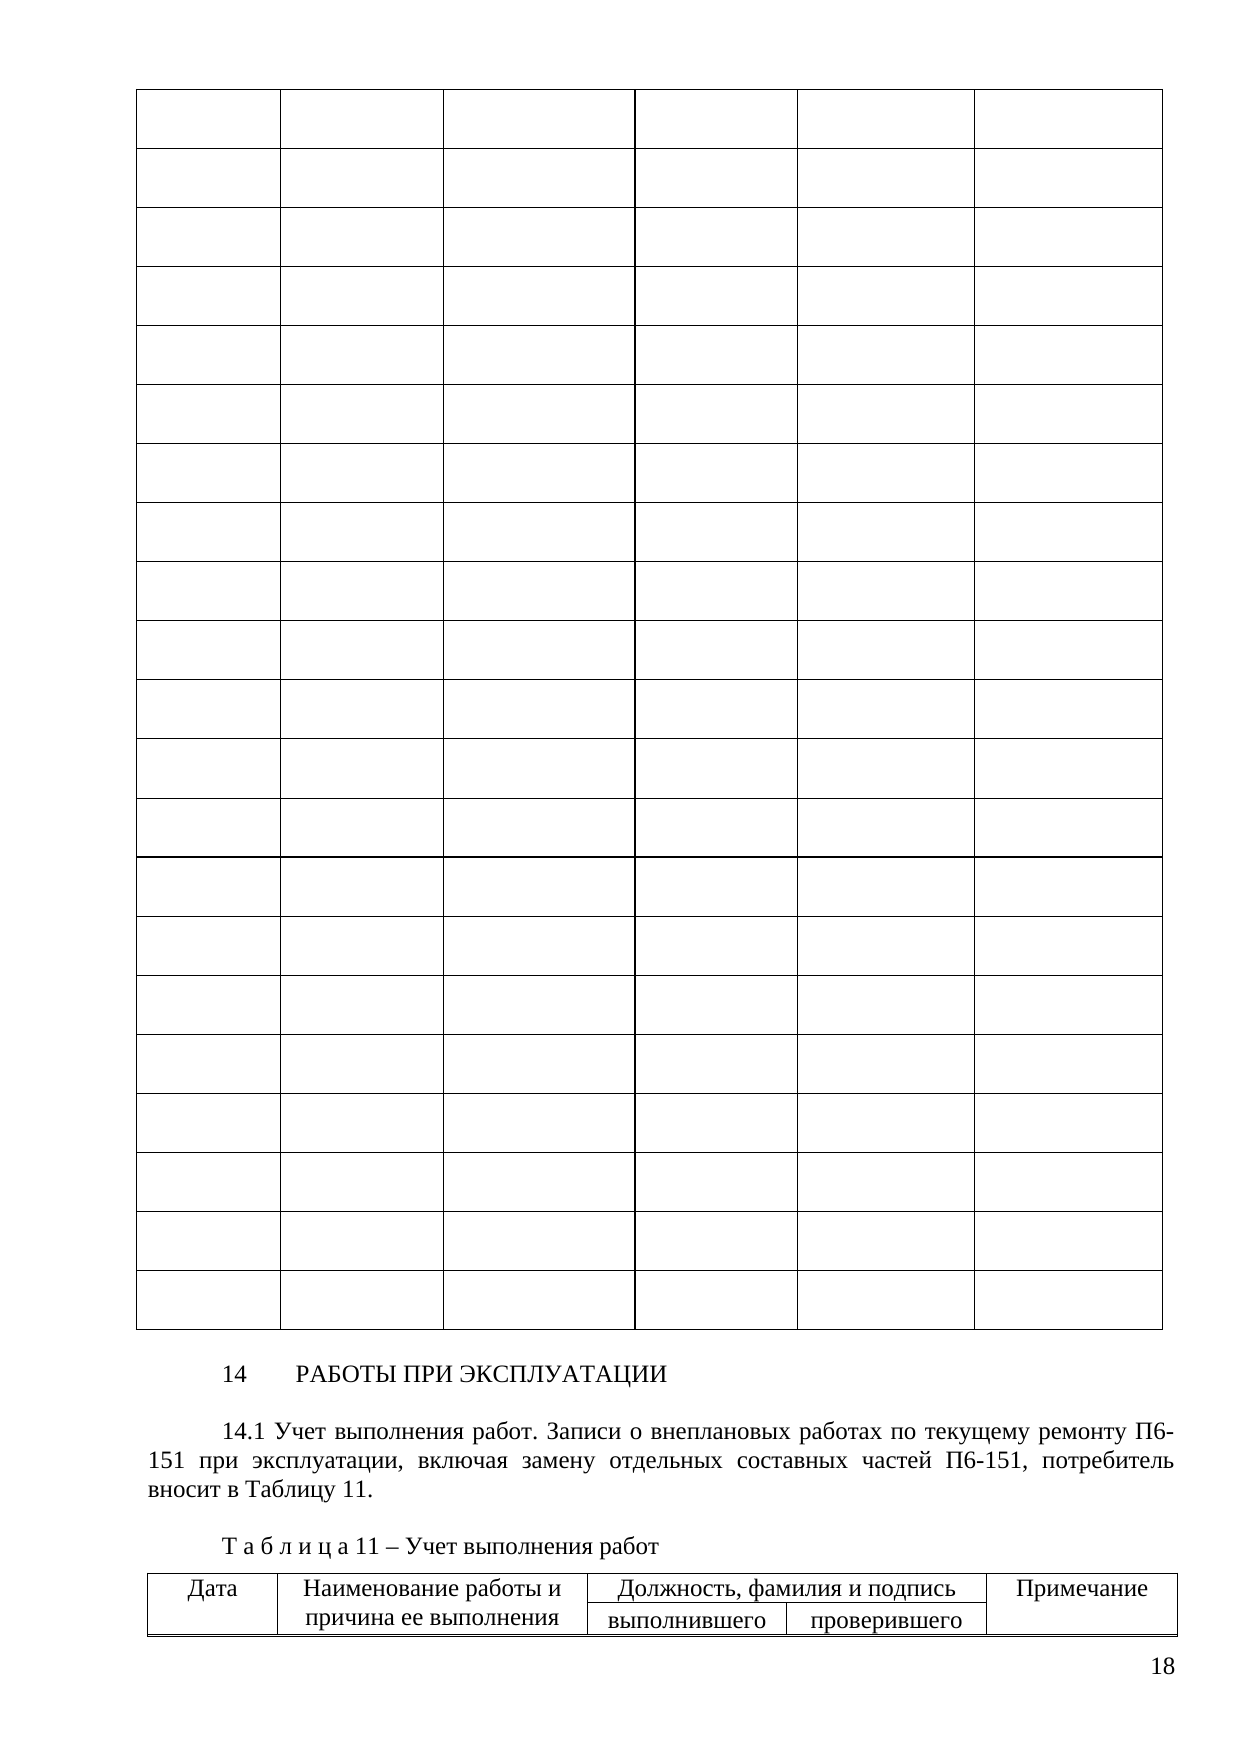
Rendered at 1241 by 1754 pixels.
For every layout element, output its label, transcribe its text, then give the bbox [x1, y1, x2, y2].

table_cell [636, 267, 797, 325]
table_cell [137, 1153, 280, 1211]
table_cell [137, 208, 280, 266]
table_cell [636, 917, 797, 974]
table_header Наименование работы и причина ее выполнения [278, 1574, 587, 1634]
table_cell [798, 90, 974, 148]
table_cell [798, 208, 974, 266]
table_cell [444, 917, 634, 974]
table_cell [281, 444, 443, 502]
table_cell [137, 680, 280, 738]
table_cell [281, 739, 443, 797]
table_cell [975, 739, 1162, 797]
table_cell [444, 1212, 634, 1270]
table_header Примечание [987, 1574, 1177, 1634]
subtitle РАБОТЫ ПРИ ЭКСПЛУАТАЦИИ [148, 1359, 1175, 1387]
table_cell [636, 1212, 797, 1270]
table_cell [444, 208, 634, 266]
table_cell [798, 739, 974, 797]
table_cell [444, 799, 634, 856]
table_cell [281, 917, 443, 974]
table_cell [137, 799, 280, 856]
table_cell [137, 621, 280, 679]
table_cell [975, 149, 1162, 207]
table_cell [137, 1094, 280, 1152]
table_cell [798, 1153, 974, 1211]
table_cell [636, 444, 797, 502]
table_cell [975, 976, 1162, 1034]
table_cell [281, 1094, 443, 1152]
table_cell [444, 1035, 634, 1093]
table_cell [281, 90, 443, 148]
table_cell [281, 1212, 443, 1270]
table_cell проверившего работу [787, 1603, 986, 1634]
table_cell [636, 680, 797, 738]
table_cell [798, 680, 974, 738]
table_cell [798, 1035, 974, 1093]
table_cell [798, 1094, 974, 1152]
table_cell [636, 858, 797, 916]
table_cell [281, 267, 443, 325]
table_cell [636, 739, 797, 797]
table_cell [137, 917, 280, 974]
table_cell [636, 1271, 797, 1329]
table_cell [444, 1094, 634, 1152]
table_cell [636, 799, 797, 856]
table_cell [975, 267, 1162, 325]
table_cell [798, 326, 974, 384]
table_cell [137, 267, 280, 325]
text Т а б л и ц а 11 – Учет выполнения работ [148, 1531, 1175, 1560]
table_cell [137, 739, 280, 797]
table_cell [137, 1035, 280, 1093]
table_cell [444, 739, 634, 797]
table_cell [444, 90, 634, 148]
table_cell [798, 149, 974, 207]
table_cell [975, 503, 1162, 561]
table_cell [281, 326, 443, 384]
table_cell [281, 1153, 443, 1211]
table_cell [798, 267, 974, 325]
table_cell [975, 90, 1162, 148]
table_cell [444, 562, 634, 620]
table_cell [798, 799, 974, 856]
table_cell [137, 858, 280, 916]
table_cell [975, 1153, 1162, 1211]
table_cell [444, 267, 634, 325]
table_cell [636, 1153, 797, 1211]
table_cell [798, 444, 974, 502]
table_header Должность, фамилия и подпись [588, 1574, 986, 1602]
table_cell [798, 917, 974, 974]
table_cell [798, 503, 974, 561]
table_cell [281, 680, 443, 738]
table_cell [137, 149, 280, 207]
table_cell [281, 976, 443, 1034]
table_cell [137, 444, 280, 502]
table_cell [281, 1271, 443, 1329]
table_cell [798, 562, 974, 620]
table_cell [975, 208, 1162, 266]
table_cell [975, 680, 1162, 738]
table_cell [975, 1271, 1162, 1329]
table_cell [975, 1212, 1162, 1270]
table_cell [636, 90, 797, 148]
table_cell [636, 621, 797, 679]
table_cell [975, 1035, 1162, 1093]
table_cell [798, 976, 974, 1034]
table_cell [137, 385, 280, 443]
table_cell [798, 858, 974, 916]
table_cell [636, 208, 797, 266]
table_cell [636, 562, 797, 620]
table_cell [444, 976, 634, 1034]
table_cell [444, 1153, 634, 1211]
table_cell [281, 858, 443, 916]
table_cell [975, 621, 1162, 679]
table_cell [281, 1035, 443, 1093]
table_cell [444, 385, 634, 443]
table_cell [975, 444, 1162, 502]
table_cell [137, 503, 280, 561]
table_cell [281, 149, 443, 207]
table_cell [636, 149, 797, 207]
table_cell [975, 326, 1162, 384]
table_cell [975, 385, 1162, 443]
table_cell [281, 208, 443, 266]
table_cell [137, 976, 280, 1034]
table_cell [444, 621, 634, 679]
table_cell [444, 503, 634, 561]
table_cell [636, 385, 797, 443]
table_cell [636, 326, 797, 384]
table_cell [798, 385, 974, 443]
table_cell [281, 503, 443, 561]
table_cell [444, 1271, 634, 1329]
table_cell [281, 621, 443, 679]
table_cell [444, 149, 634, 207]
table_cell [636, 503, 797, 561]
table_cell [281, 385, 443, 443]
table_cell [281, 562, 443, 620]
table_cell [636, 1094, 797, 1152]
table_cell [798, 621, 974, 679]
table_cell [281, 799, 443, 856]
table_cell [975, 799, 1162, 856]
table_cell [137, 326, 280, 384]
table_cell [975, 858, 1162, 916]
table_cell [137, 562, 280, 620]
table_cell [636, 976, 797, 1034]
table_cell [137, 1212, 280, 1270]
table_cell [636, 1035, 797, 1093]
table_cell [444, 326, 634, 384]
table_cell [975, 917, 1162, 974]
table_header Дата [148, 1574, 277, 1634]
table_cell [444, 858, 634, 916]
table_cell [444, 444, 634, 502]
text 14.1 Учет выполнения работ. Записи о внеплановых работах по текущему ремонту П6-151 при эксплуатации, включая замену отдельных составных частей П6-151, потребитель вносит в Таблицу 11. [148, 1416, 1175, 1502]
table_cell [975, 1094, 1162, 1152]
table_cell [798, 1271, 974, 1329]
table_cell выполнившего работу [588, 1603, 786, 1634]
table_cell [137, 90, 280, 148]
table_cell [137, 1271, 280, 1329]
table_cell [975, 562, 1162, 620]
table_cell [798, 1212, 974, 1270]
table_cell [444, 680, 634, 738]
